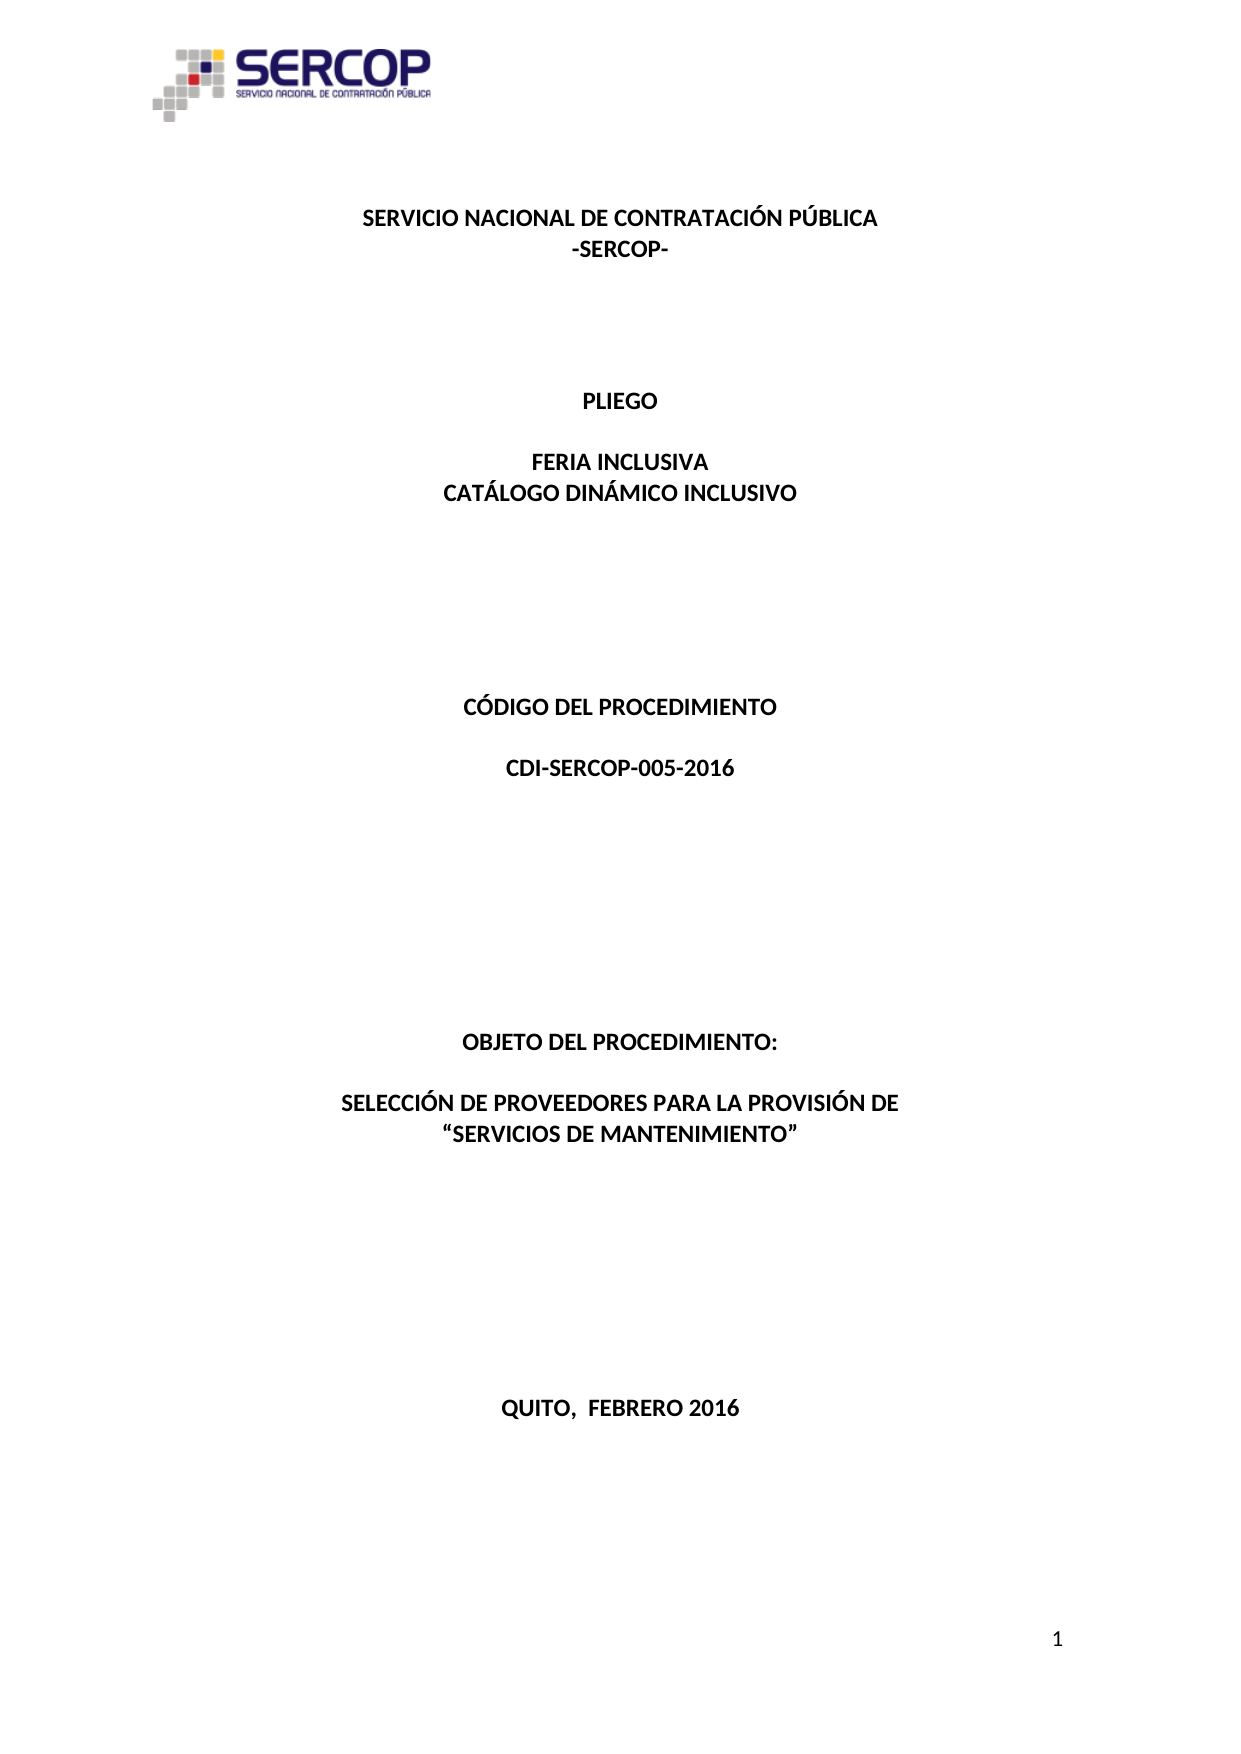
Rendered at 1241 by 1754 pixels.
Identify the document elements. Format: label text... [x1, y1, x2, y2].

text CATÁLOGO DINÁMICO INCLUSIVO [177, 477, 1063, 507]
text CDI-SERCOP-005-2016 [177, 752, 1063, 782]
text SERVICIO NACIONAL DE CONTRATACIÓN PÚBLICA [177, 202, 1063, 233]
text SELECCIÓN DE PROVEEDORES PARA LA PROVISIÓN DE [177, 1087, 1063, 1118]
text QUITO, FEBRERO 2016 [177, 1393, 1063, 1423]
text CÓDIGO DEL PROCEDIMIENTO [177, 691, 1063, 721]
picture [152, 49, 431, 122]
text PLIEGO [177, 385, 1063, 416]
text OBJETO DEL PROCEDIMIENTO: [177, 1026, 1063, 1057]
text FERIA INCLUSIVA [177, 446, 1063, 477]
text -SERCOP- [177, 233, 1063, 263]
text “SERVICIOS DE MANTENIMIENTO” [177, 1118, 1063, 1148]
